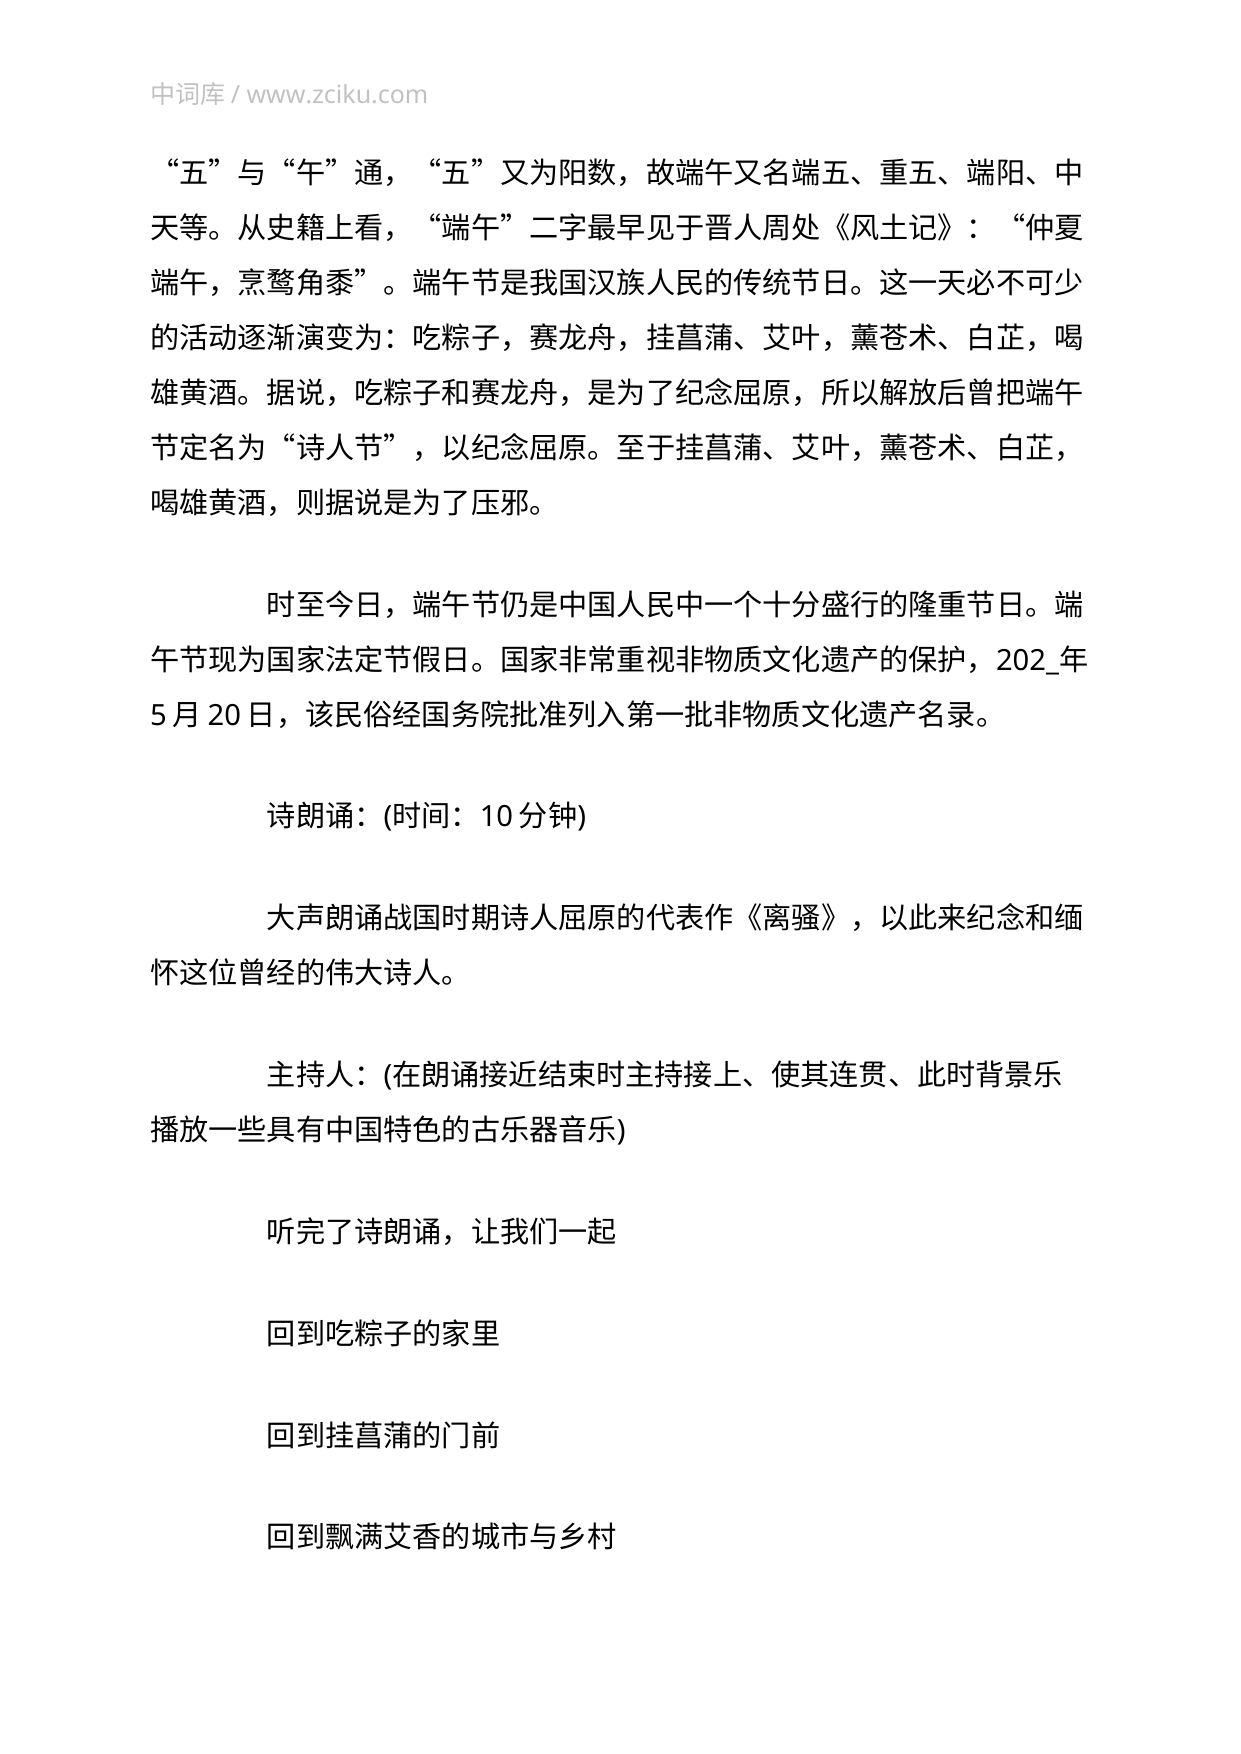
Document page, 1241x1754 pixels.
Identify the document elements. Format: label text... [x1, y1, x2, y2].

text 回到吃粽子的家里 [150, 1310, 1090, 1353]
text 回到飘满艾香的城市与乡村 [150, 1514, 1090, 1556]
text 回到挂菖蒲的门前 [150, 1412, 1090, 1454]
text 时至今日，端午节仍是中国人民中一个十分盛行的隆重节日。端午节现为国家法定节假日。国家非常重视非物质文化遗产的保护，202_年5月20日，该民俗经国务院批准列入第一批非物质文化遗产名录。 [150, 581, 1090, 733]
text 主持人：(在朗诵接近结束时主持接上、使其连贯、此时背景乐播放一些具有中国特色的古乐器音乐) [150, 1052, 1090, 1149]
text 听完了诗朗诵，让我们一起 [150, 1209, 1090, 1251]
text 诗朗诵：(时间：10分钟) [150, 793, 1090, 835]
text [150, 150, 1090, 522]
text 大声朗诵战国时期诗人屈原的代表作《离骚》，以此来纪念和缅怀这位曾经的伟大诗人。 [150, 895, 1090, 992]
